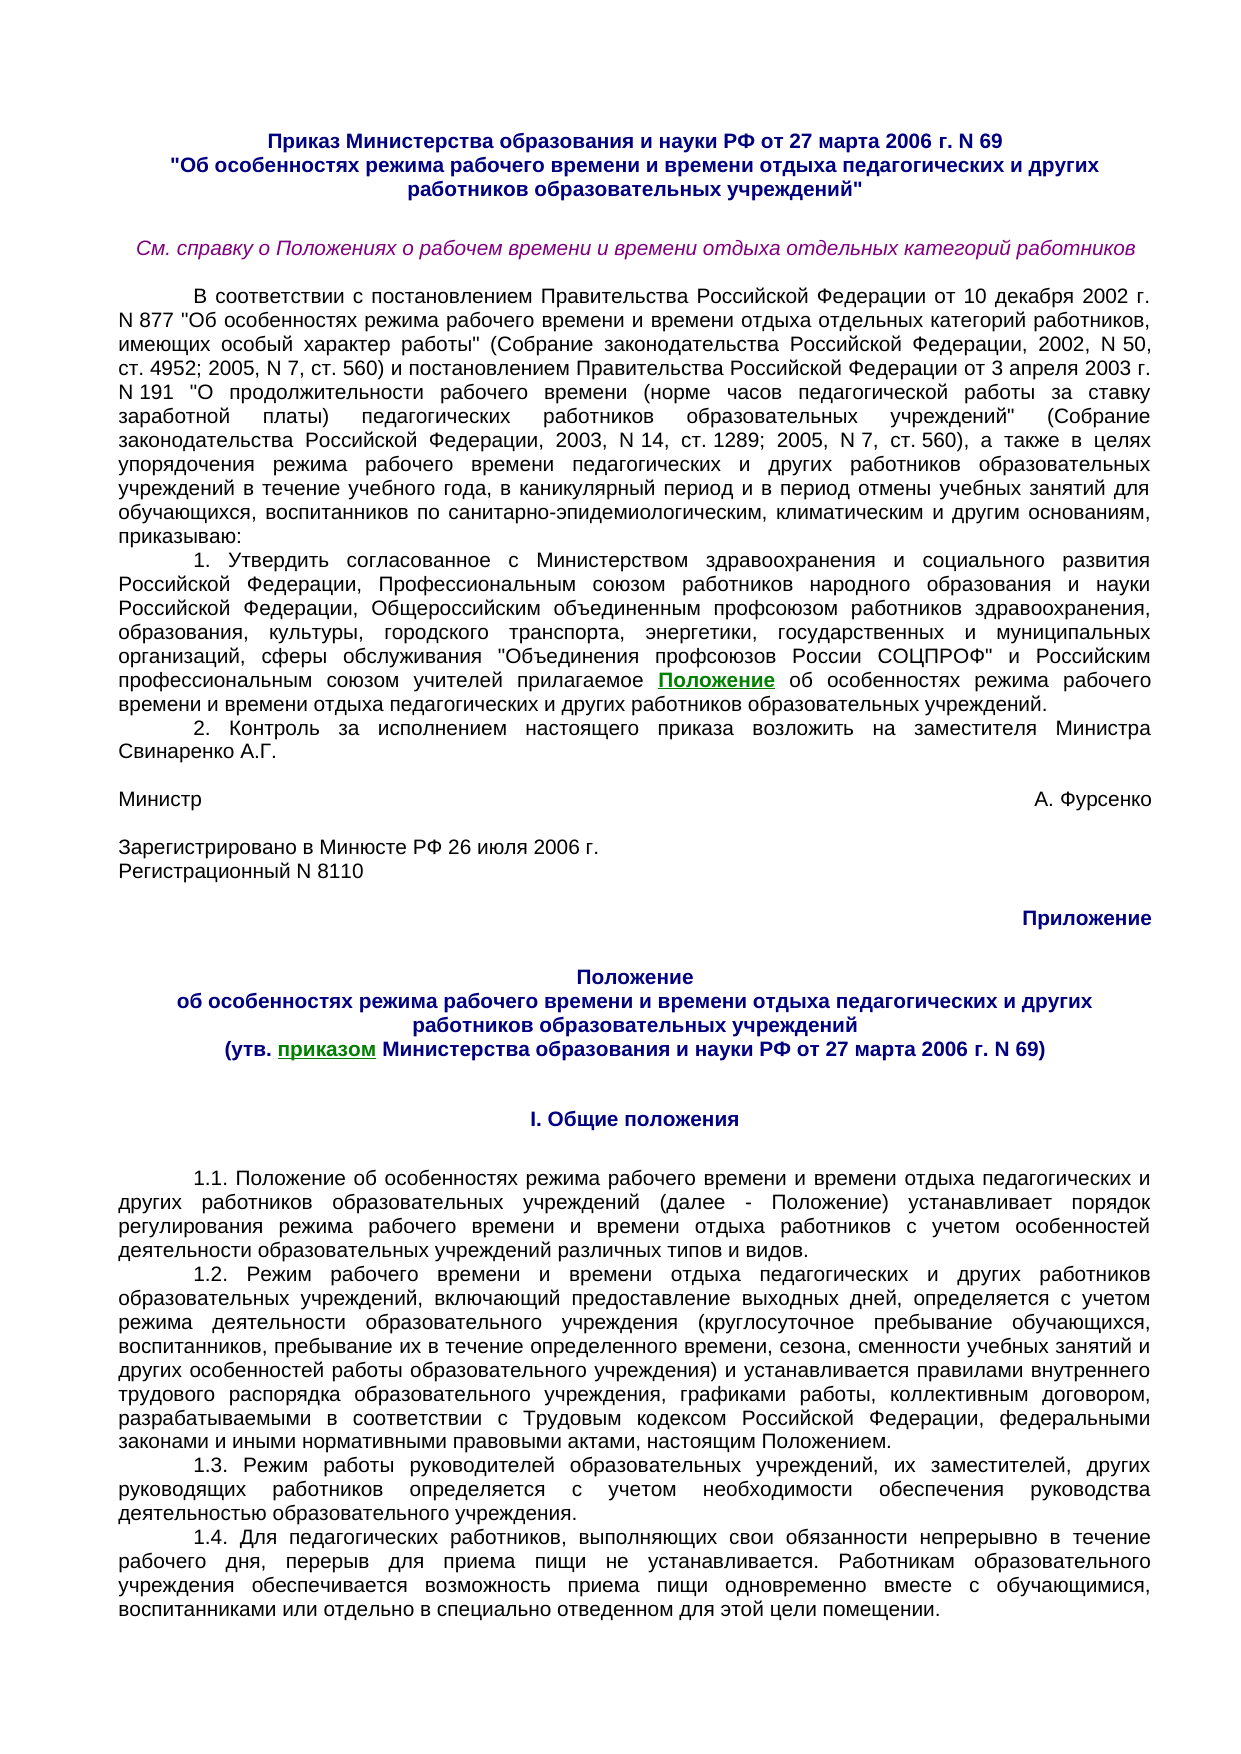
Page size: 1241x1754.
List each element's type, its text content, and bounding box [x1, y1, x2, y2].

text Приложение [118, 906, 1152, 930]
text Регистрационный N 8110 [118, 858, 1152, 882]
text 1.4. Для педагогических работников, выполняющих свои обязанности непрерывно в течение рабочего дня, перерыв для приема пищи не устанавливается. Работникам образовательного учреждения обеспечивается возможность приема пищи одновременно вместе с обучающимися, воспитанниками или отдельно в специально отведенном для этой цели помещении. [118, 1525, 1152, 1621]
text См. справку о Положениях о рабочем времени и времени отдыха отдельных категорий работников [136, 236, 1152, 260]
table_header Министр [107, 787, 632, 811]
text 1.2. Режим рабочего времени и времени отдыха педагогических и других работников образовательных учреждений, включающий предоставление выходных дней, определяется с учетом режима деятельности образовательного учреждения (круглосуточное пребывание обучающихся, воспитанников, пребывание их в течение определенного времени, сезона, сменности учебных занятий и других особенностей работы образовательного учреждения) и устанавливается правилами внутреннего трудового распорядка образовательного учреждения, графиками работы, коллективным договором, разрабатываемыми в соответствии с Трудовым кодексом Российской Федерации, федеральными законами и иными нормативными правовыми актами, настоящим Положением. [118, 1262, 1152, 1453]
text 2. Контроль за исполнением настоящего приказа возложить на заместителя Министра Свинаренко А.Г. [118, 715, 1152, 763]
subtitle Приказ Министерства образования и науки РФ от 27 марта 2006 г. N 69 "Об особенностях режима рабочего времени и времени отдыха педагогических и других работников образовательных учреждений" [118, 129, 1152, 201]
text Зарегистрировано в Минюсте РФ 26 июля 2006 г. [118, 834, 1152, 858]
text В соответствии с постановлением Правительства Российской Федерации от 10 декабря 2002 г. N 877 "Об особенностях режима рабочего времени и времени отдыха отдельных категорий работников, имеющих особый характер работы" (Собрание законодательства Российской Федерации, 2002, N 50, ст. 4952; 2005, N 7, ст. 560) и постановлением Правительства Российской Федерации от 3 апреля 2003 г. N 191 "О продолжительности рабочего времени (норме часов педагогической работы за ставку заработной платы) педагогических работников образовательных учреждений" (Собрание законодательства Российской Федерации, 2003, N 14, ст. 1289; 2005, N 7, ст. 560), а также в целях упорядочения режима рабочего времени педагогических и других работников образовательных учреждений в течение учебного года, в каникулярный период и в период отмены учебных занятий для обучающихся, воспитанников по санитарно-эпидемиологическим, климатическим и другим основаниям, приказываю: [118, 284, 1152, 548]
text 1.1. Положение об особенностях режима рабочего времени и времени отдыха педагогических и других работников образовательных учреждений (далее - Положение) устанавливает порядок регулирования режима рабочего времени и времени отдыха работников с учетом особенностей деятельности образовательных учреждений различных типов и видов. [118, 1166, 1152, 1262]
table_header А. Фурсенко [632, 787, 1163, 811]
text 1.3. Режим работы руководителей образовательных учреждений, их заместителей, других руководящих работников определяется с учетом необходимости обеспечения руководства деятельностью образовательного учреждения. [118, 1453, 1152, 1525]
text 1. Утвердить согласованное с Министерством здравоохранения и социального развития Российской Федерации, Профессиональным союзом работников народного образования и науки Российской Федерации, Общероссийским объединенным профсоюзом работников здравоохранения, образования, культуры, городского транспорта, энергетики, государственных и муниципальных организаций, сферы обслуживания "Объединения профсоюзов России СОЦПРОФ" и Российским профессиональным союзом учителей прилагаемое Положение об особенностях режима рабочего времени и времени отдыха педагогических и других работников образовательных учреждений. [118, 548, 1152, 715]
subtitle Положение об особенностях режима рабочего времени и времени отдыха педагогических и других работников образовательных учреждений (утв. приказом Министерства образования и науки РФ от 27 марта 2006 г. N 69) [118, 965, 1152, 1061]
subtitle I. Общие положения [118, 1107, 1152, 1131]
